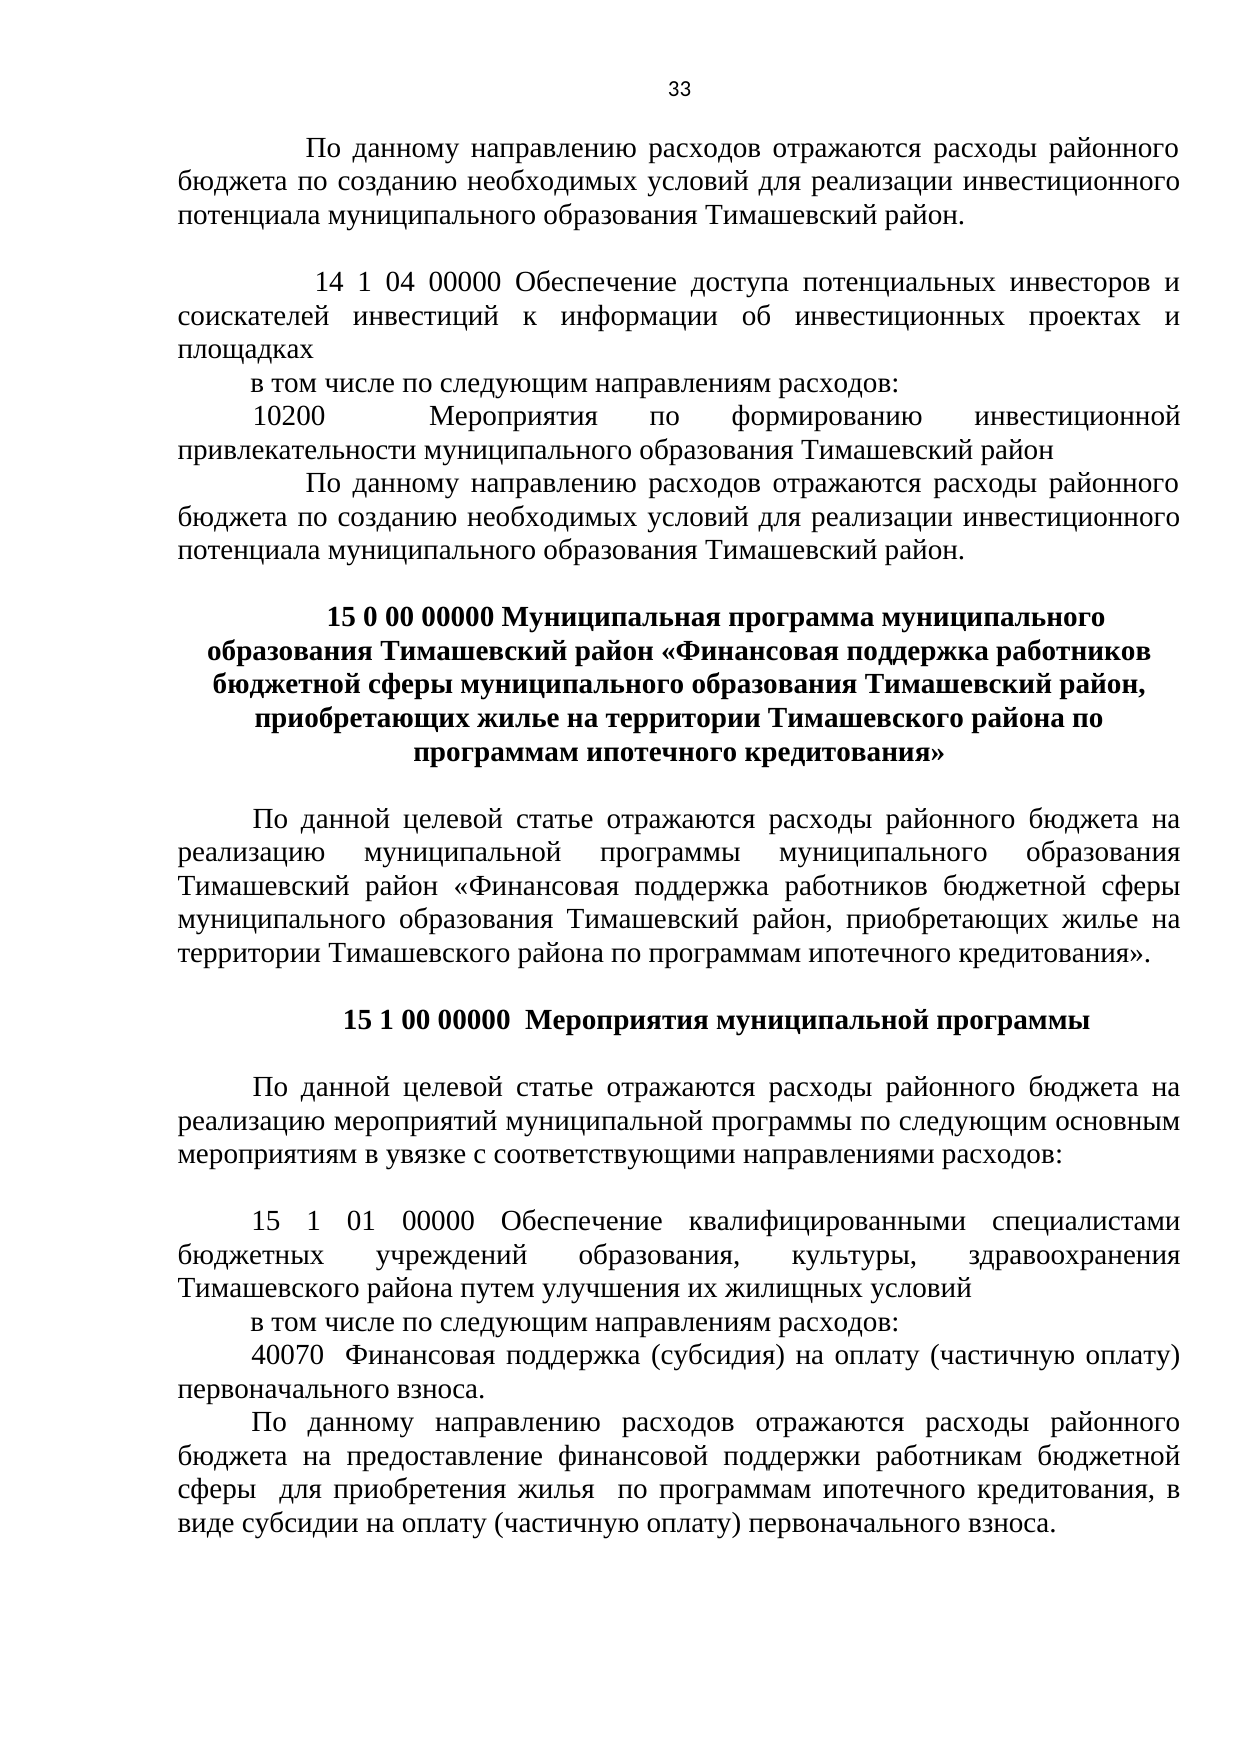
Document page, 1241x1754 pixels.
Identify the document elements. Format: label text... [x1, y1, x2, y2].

text 10200 Мероприятия по формированию инвестиционной привлекательности муниципального образования Тимашевский район [177, 398, 1181, 465]
text 15 1 00 00000 Мероприятия муниципальной программы [177, 1002, 1181, 1036]
text 15 1 01 00000 Обеспечение квалифицированными специалистами бюджетных учреждений образования, культуры, здравоохранения Тимашевского района путем улучшения их жилищных условий [177, 1203, 1181, 1304]
text По данной целевой статье отражаются расходы районного бюджета на реализацию муниципальной программы муниципального образования Тимашевский район «Финансовая поддержка работников бюджетной сферы муниципального образования Тимашевский район, приобретающих жилье на территории Тимашевского района по программам ипотечного кредитования». [177, 801, 1181, 968]
text 15 0 00 00000 Муниципальная программа муниципального образования Тимашевский район «Финансовая поддержка работников бюджетной сферы муниципального образования Тимашевский район, приобретающих жилье на территории Тимашевского района по программам ипотечного кредитования» [177, 599, 1181, 767]
text 40070 Финансовая поддержка (субсидия) на оплату (частичную оплату) первоначального взноса. [177, 1337, 1181, 1404]
text По данной целевой статье отражаются расходы районного бюджета на реализацию мероприятий муниципальной программы по следующим основным мероприятиям в увязке с соответствующими направлениями расходов: [177, 1069, 1181, 1170]
text в том числе по следующим направлениям расходов: [177, 365, 1181, 398]
text в том числе по следующим направлениям расходов: [177, 1304, 1181, 1337]
text 14 1 04 00000 Обеспечение доступа потенциальных инвесторов и соискателей инвестиций к информации об инвестиционных проектах и площадках [177, 264, 1181, 365]
text По данному направлению расходов отражаются расходы районного бюджета на предоставление финансовой поддержки работникам бюджетной сферы для приобретения жилья по программам ипотечного кредитования, в виде субсидии на оплату (частичную оплату) первоначального взноса. [177, 1404, 1181, 1539]
